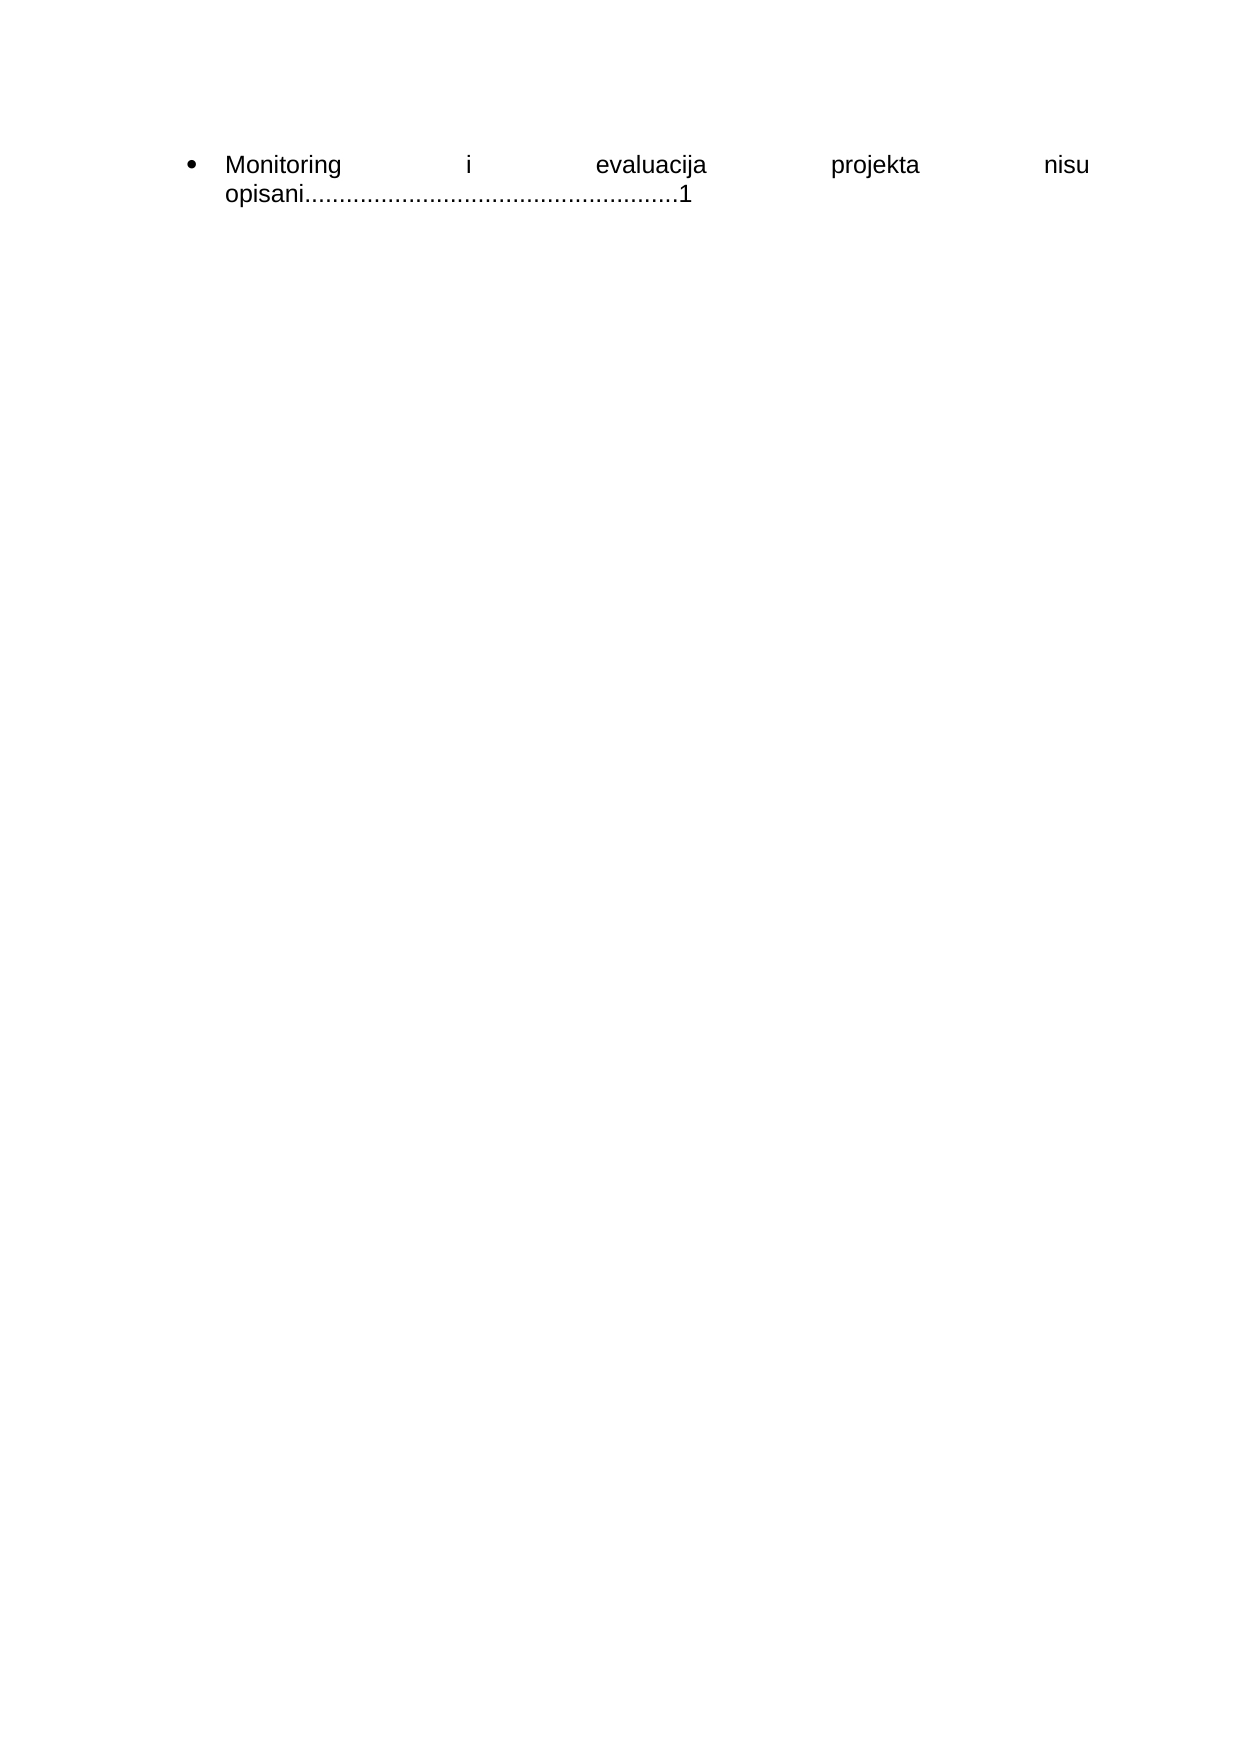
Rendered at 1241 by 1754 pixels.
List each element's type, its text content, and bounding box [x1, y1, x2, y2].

list Monitoring i evaluacija projekta nisu opisani......................................................1 [187, 150, 1090, 208]
